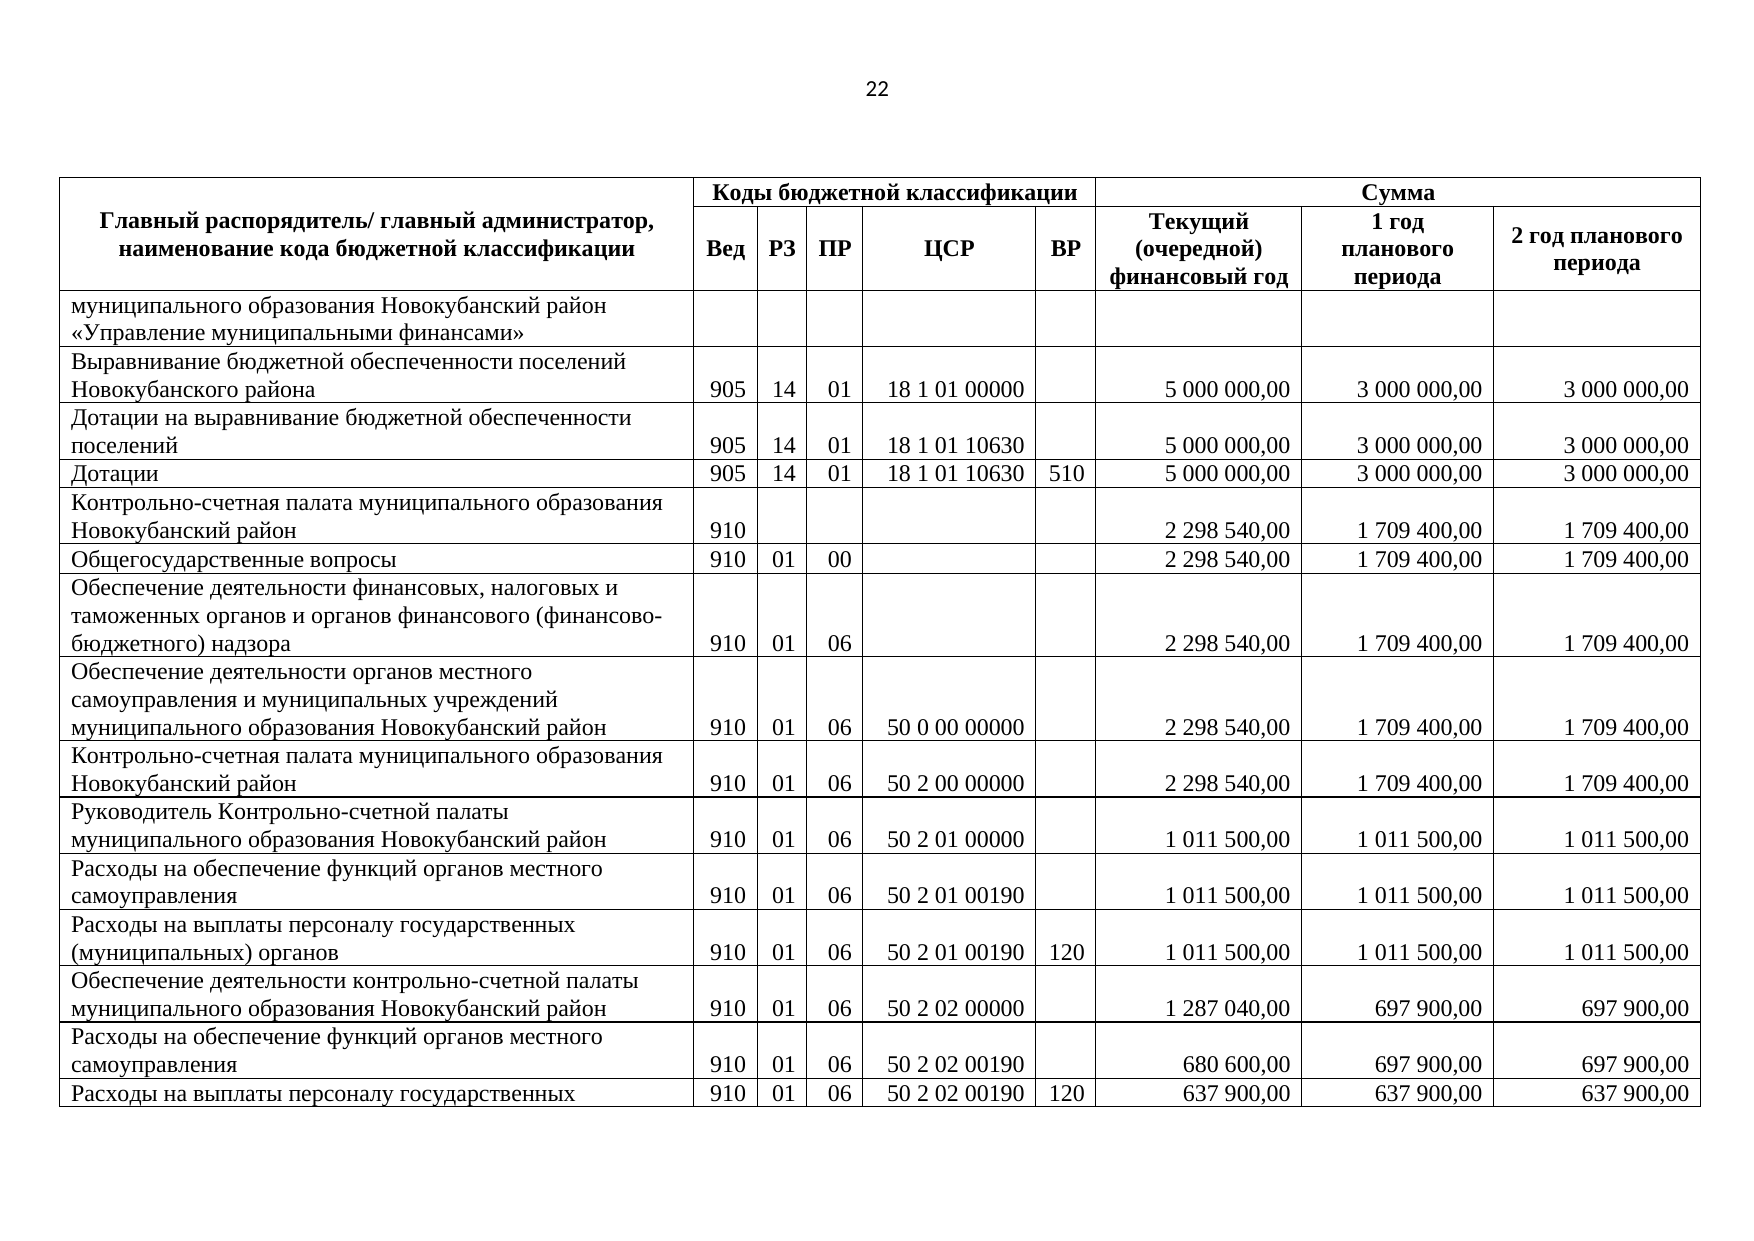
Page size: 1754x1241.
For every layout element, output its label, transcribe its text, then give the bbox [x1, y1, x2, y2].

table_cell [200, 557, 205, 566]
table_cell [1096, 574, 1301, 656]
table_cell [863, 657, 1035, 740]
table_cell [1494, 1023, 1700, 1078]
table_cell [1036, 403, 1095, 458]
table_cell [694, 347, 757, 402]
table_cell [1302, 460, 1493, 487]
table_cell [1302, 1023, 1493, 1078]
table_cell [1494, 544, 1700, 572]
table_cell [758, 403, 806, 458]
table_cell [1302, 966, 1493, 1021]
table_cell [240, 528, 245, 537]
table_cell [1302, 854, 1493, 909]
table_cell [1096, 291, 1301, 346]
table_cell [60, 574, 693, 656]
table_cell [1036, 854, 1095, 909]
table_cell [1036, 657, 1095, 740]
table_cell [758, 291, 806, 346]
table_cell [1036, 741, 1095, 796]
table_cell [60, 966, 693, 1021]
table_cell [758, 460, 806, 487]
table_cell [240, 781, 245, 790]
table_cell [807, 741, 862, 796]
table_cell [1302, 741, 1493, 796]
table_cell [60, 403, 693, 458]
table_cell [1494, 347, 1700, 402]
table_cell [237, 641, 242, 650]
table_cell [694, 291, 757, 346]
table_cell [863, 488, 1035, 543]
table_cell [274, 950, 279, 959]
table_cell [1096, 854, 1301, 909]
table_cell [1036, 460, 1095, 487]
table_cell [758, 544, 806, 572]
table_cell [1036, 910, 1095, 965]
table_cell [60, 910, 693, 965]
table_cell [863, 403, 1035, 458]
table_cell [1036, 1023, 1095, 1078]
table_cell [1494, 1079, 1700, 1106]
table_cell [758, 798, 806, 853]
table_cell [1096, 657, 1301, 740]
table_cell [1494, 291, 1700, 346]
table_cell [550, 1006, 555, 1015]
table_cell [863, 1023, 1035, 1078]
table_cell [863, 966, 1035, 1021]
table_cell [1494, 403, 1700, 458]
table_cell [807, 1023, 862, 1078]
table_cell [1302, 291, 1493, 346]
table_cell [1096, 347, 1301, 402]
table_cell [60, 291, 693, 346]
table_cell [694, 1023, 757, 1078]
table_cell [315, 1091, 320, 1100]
table_cell ЦСР [863, 207, 1035, 290]
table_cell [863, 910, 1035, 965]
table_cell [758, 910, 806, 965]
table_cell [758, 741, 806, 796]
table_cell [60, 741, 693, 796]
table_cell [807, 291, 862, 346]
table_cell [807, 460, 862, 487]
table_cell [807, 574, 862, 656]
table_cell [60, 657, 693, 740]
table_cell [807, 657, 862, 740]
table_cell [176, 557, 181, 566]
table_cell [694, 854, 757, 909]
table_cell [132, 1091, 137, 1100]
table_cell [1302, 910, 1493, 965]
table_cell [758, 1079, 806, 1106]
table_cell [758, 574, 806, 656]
table_cell РЗ [758, 207, 806, 290]
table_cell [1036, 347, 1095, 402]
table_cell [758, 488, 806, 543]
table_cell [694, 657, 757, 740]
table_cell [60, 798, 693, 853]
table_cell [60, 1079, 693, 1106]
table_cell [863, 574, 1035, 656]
table_cell ПР [807, 207, 862, 290]
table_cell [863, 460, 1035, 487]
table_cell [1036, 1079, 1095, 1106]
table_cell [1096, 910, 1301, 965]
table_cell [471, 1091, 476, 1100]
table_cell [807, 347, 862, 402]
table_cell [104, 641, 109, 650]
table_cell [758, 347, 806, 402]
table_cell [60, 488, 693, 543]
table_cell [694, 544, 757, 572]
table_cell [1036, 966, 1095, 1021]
table_cell 1 год планового периода [1302, 207, 1493, 290]
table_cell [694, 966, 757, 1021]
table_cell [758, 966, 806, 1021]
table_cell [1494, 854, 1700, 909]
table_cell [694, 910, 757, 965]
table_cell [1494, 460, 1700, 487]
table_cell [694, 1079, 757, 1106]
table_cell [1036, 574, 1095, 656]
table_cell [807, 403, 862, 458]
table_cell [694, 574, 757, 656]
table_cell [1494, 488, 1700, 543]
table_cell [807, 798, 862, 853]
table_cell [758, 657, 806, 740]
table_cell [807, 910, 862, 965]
table_header Коды бюджетной классификации [694, 178, 1095, 206]
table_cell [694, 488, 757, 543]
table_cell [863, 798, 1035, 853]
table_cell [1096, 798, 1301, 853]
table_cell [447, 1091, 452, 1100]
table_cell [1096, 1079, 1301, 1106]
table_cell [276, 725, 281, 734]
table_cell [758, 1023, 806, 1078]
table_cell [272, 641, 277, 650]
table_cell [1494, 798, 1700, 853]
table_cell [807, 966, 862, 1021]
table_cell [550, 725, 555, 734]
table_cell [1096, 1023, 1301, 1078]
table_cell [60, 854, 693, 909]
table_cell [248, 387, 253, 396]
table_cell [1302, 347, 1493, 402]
table_header Главный распорядитель/ главный администратор, наименование кода бюджетной классификации [60, 178, 693, 290]
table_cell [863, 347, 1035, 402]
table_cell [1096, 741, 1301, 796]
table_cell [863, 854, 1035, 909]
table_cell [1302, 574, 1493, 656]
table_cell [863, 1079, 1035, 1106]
table_cell Вед [694, 207, 757, 290]
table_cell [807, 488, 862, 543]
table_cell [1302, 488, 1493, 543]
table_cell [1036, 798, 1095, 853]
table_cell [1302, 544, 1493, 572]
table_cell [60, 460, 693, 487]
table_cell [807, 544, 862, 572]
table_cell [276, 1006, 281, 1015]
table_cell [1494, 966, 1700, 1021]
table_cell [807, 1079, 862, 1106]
table_cell 2 год планового периода [1494, 207, 1700, 290]
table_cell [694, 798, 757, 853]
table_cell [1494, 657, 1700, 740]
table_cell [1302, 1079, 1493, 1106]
table_cell Текущий (очередной) финансовый год [1096, 207, 1301, 290]
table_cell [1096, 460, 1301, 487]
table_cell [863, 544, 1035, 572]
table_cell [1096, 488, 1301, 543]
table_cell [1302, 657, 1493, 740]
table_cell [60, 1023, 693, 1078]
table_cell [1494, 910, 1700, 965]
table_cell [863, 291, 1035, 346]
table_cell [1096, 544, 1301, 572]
table_cell ВР [1036, 207, 1095, 290]
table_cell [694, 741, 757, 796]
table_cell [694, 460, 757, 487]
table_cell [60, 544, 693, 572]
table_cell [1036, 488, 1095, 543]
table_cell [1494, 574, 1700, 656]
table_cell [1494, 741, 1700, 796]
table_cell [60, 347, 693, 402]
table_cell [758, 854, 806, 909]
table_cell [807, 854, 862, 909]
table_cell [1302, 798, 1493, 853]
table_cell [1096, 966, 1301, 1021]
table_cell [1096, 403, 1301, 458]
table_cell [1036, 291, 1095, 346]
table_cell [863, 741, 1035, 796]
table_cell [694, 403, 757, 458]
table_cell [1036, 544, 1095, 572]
table_header Сумма [1096, 178, 1700, 206]
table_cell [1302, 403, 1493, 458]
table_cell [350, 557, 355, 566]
